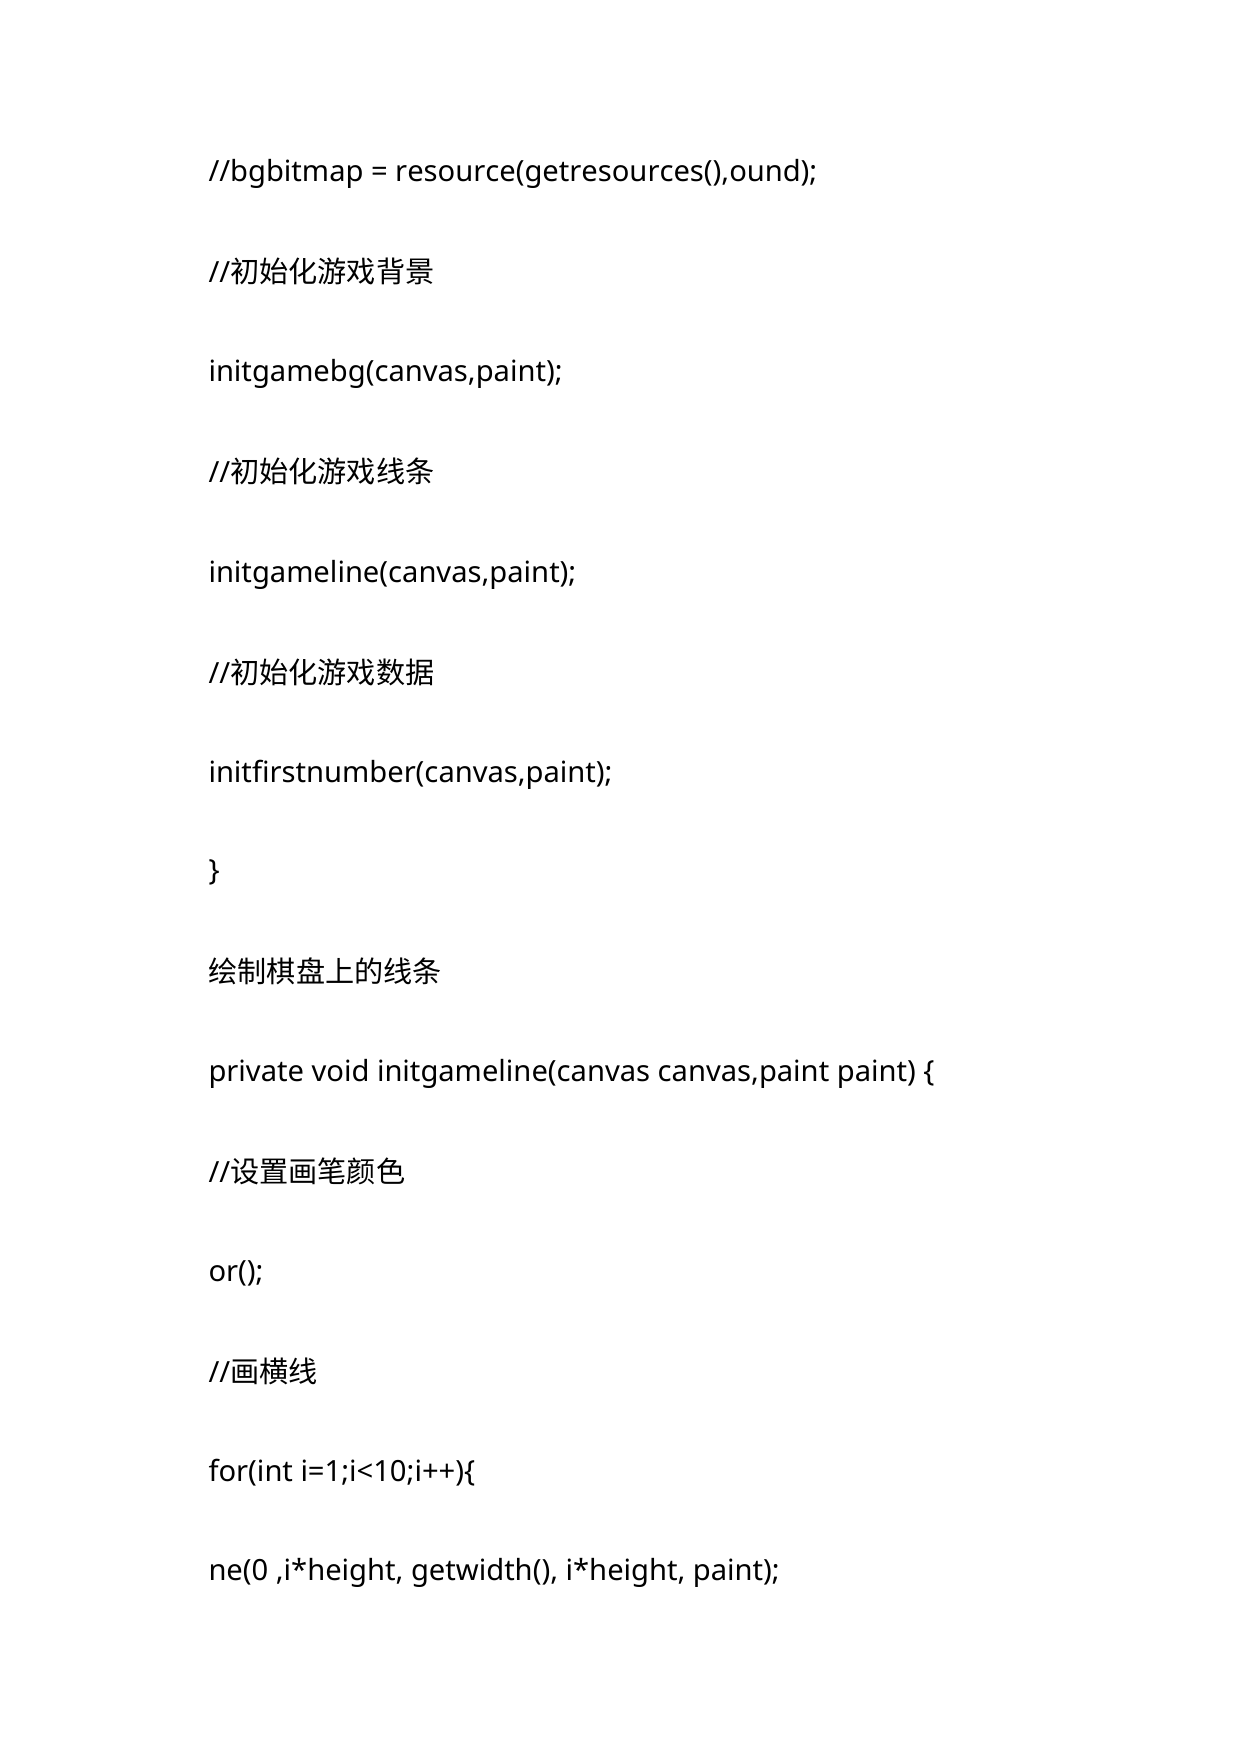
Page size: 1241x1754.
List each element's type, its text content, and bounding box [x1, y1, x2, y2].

text or(); [150, 1250, 1090, 1290]
text initgameline(canvas,paint); [150, 551, 1090, 591]
text //画横线 [150, 1349, 1090, 1391]
text ne(0 ,i*height, getwidth(), i*height, paint); [150, 1549, 1090, 1589]
text initgamebg(canvas,paint); [150, 350, 1090, 390]
text //初始化游戏背景 [150, 248, 1090, 291]
text //初始化游戏线条 [150, 449, 1090, 491]
text //bgbitmap = resource(getresources(),ound); [150, 150, 1090, 190]
text private void initgameline(canvas canvas,paint paint) { [150, 1050, 1090, 1089]
text //设置画笔颜色 [150, 1148, 1090, 1191]
text 绘制棋盘上的线条 [150, 948, 1090, 990]
text for(int i=1;i<10;i++){ [150, 1451, 1090, 1490]
text } [150, 850, 1090, 889]
text initfirstnumber(canvas,paint); [150, 751, 1090, 791]
text //初始化游戏数据 [150, 649, 1090, 692]
